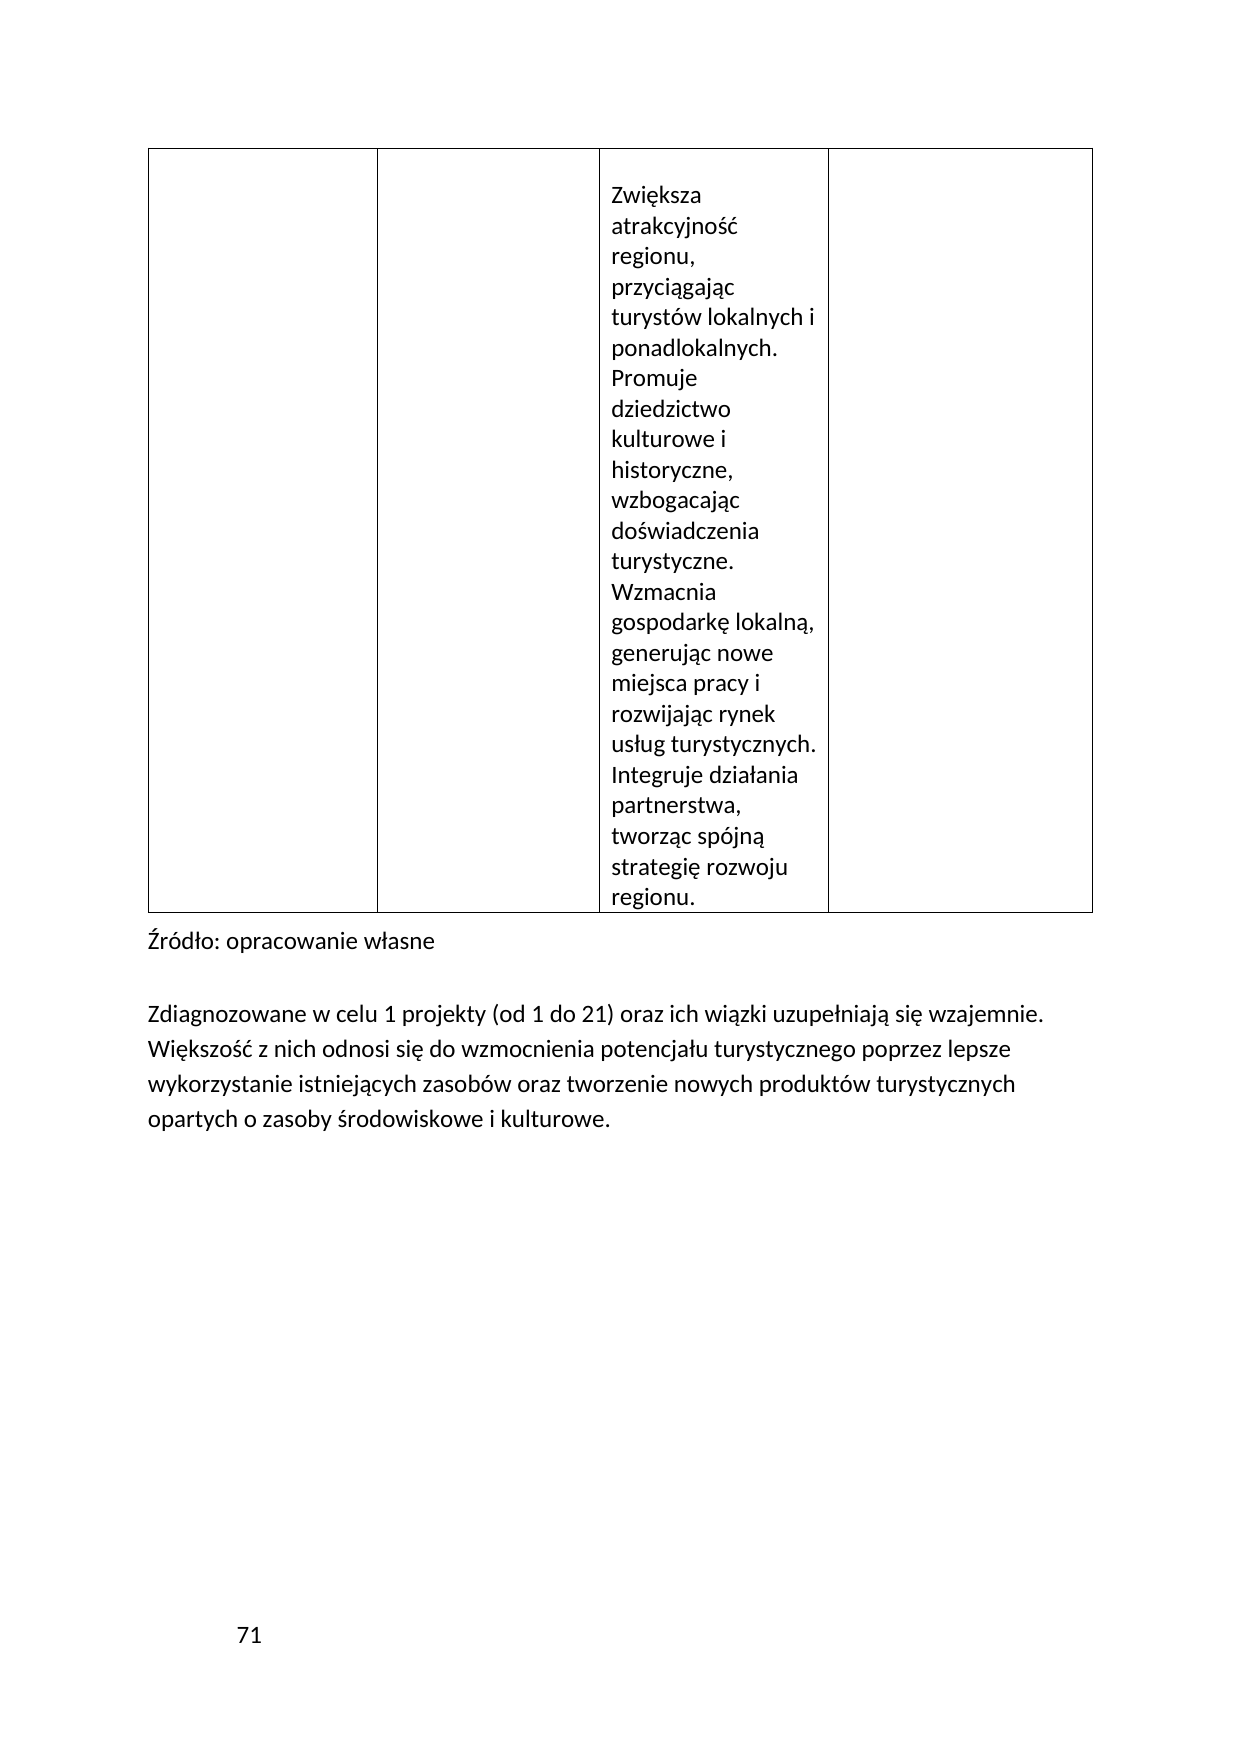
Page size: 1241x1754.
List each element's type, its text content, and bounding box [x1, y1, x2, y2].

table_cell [829, 149, 1092, 912]
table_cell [378, 149, 599, 912]
text Źródło: opracowanie własne [148, 925, 1092, 956]
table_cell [149, 149, 377, 912]
text Zdiagnozowane w celu 1 projekty (od 1 do 21) oraz ich wiązki uzupełniają się wzajemnie. Większość z nich odnosi się do wzmocnienia potencjału turystycznego poprzez lepsze wykorzystanie istniejących zasobów oraz tworzenie nowych produktów turystycznych opartych o zasoby środowiskowe i kulturowe. [148, 998, 1092, 1133]
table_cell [600, 149, 828, 912]
